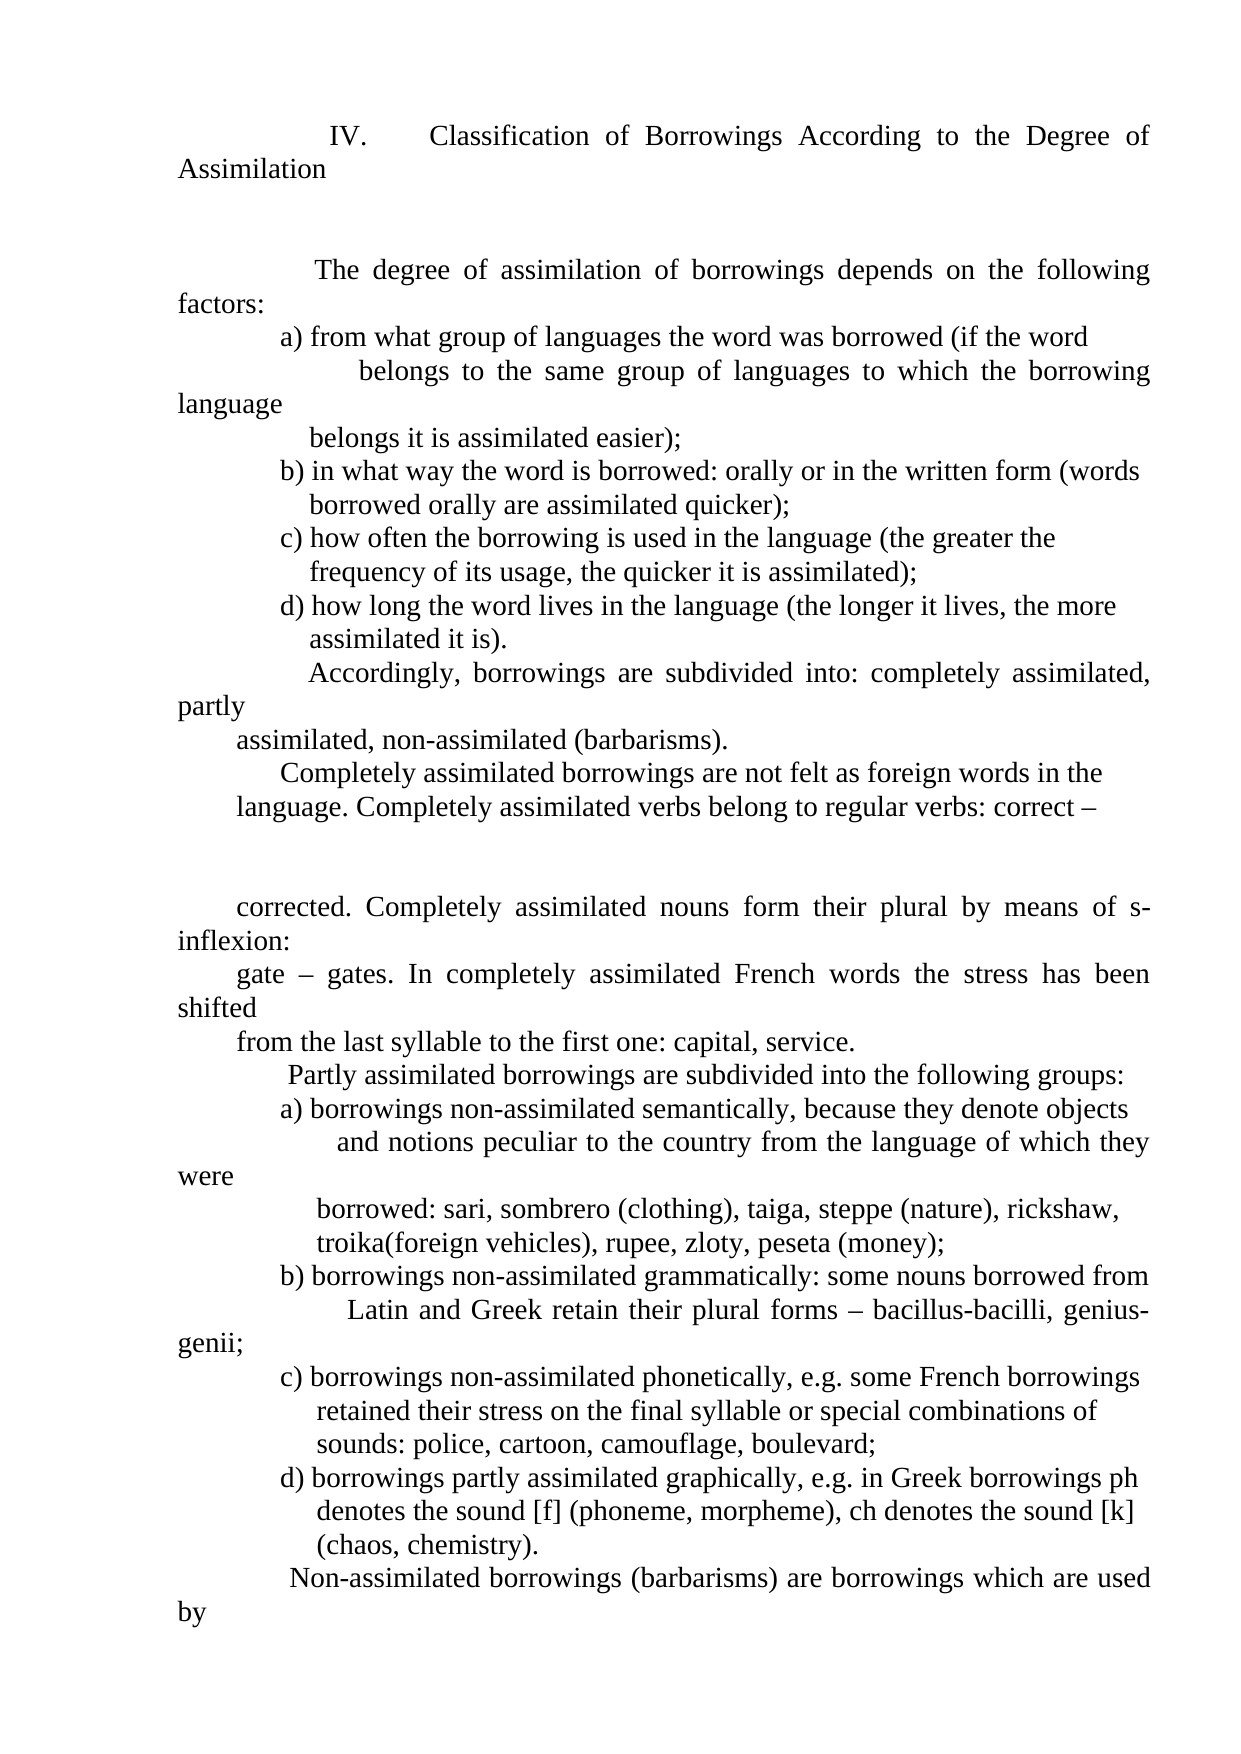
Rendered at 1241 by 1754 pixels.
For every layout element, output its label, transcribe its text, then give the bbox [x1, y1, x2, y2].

text Partly assimilated borrowings are subdivided into the following groups: [177, 1057, 1152, 1091]
text borrowed orally are assimilated quicker); [177, 487, 1152, 521]
text belongs it is assimilated easier); [177, 420, 1152, 453]
text IV. Classification of Borrowings According to the Degree of Assimilation [177, 118, 1152, 185]
text d) borrowings partly assimilated graphically, e.g. in Greek borrowings ph [177, 1460, 1152, 1493]
text denotes the sound [f] (phoneme, morpheme), ch denotes the sound [k] [177, 1493, 1152, 1527]
text d) how long the word lives in the language (the longer it lives, the more [177, 588, 1152, 621]
text language. Completely assimilated verbs belong to regular verbs: correct – [177, 789, 1152, 822]
text troika(foreign vehicles), rupee, zloty, peseta (money); [177, 1225, 1152, 1258]
text frequency of its usage, the quicker it is assimilated); [177, 554, 1152, 588]
text Latin and Greek retain their plural forms – bacillus-bacilli, genius-genii; [177, 1292, 1152, 1359]
text assimilated, non-assimilated (barbarisms). [177, 722, 1152, 755]
text c) borrowings non-assimilated phonetically, e.g. some French borrowings [177, 1359, 1152, 1393]
text from the last syllable to the first one: capital, service. [177, 1024, 1152, 1057]
text a) borrowings non-assimilated semantically, because they denote objects [177, 1091, 1152, 1124]
text The degree of assimilation of borrowings depends on the following factors: [177, 252, 1152, 319]
text Accordingly, borrowings are subdivided into: completely assimilated, partly [177, 655, 1152, 722]
text c) how often the borrowing is used in the language (the greater the [177, 521, 1152, 554]
text (chaos, chemistry). [177, 1527, 1152, 1560]
text belongs to the same group of languages to which the borrowing language [177, 353, 1152, 420]
text borrowed: sari, sombrero (clothing), taiga, steppe (nature), rickshaw, [177, 1191, 1152, 1225]
text Non-assimilated borrowings (barbarisms) are borrowings which are used by [177, 1560, 1152, 1627]
text a) from what group of languages the word was borrowed (if the word [177, 319, 1152, 353]
text b) borrowings non-assimilated grammatically: some nouns borrowed from [177, 1258, 1152, 1292]
text sounds: police, cartoon, camouflage, boulevard; [177, 1426, 1152, 1460]
text assimilated it is). [177, 621, 1152, 655]
text and notions peculiar to the country from the language of which they were [177, 1124, 1152, 1191]
text b) in what way the word is borrowed: orally or in the written form (words [177, 453, 1152, 487]
text Completely assimilated borrowings are not felt as foreign words in the [177, 755, 1152, 789]
text corrected. Completely assimilated nouns form their plural by means of s-inflexion: [177, 889, 1152, 957]
text gate – gates. In completely assimilated French words the stress has been shifted [177, 957, 1152, 1024]
text retained their stress on the final syllable or special combinations of [177, 1393, 1152, 1426]
